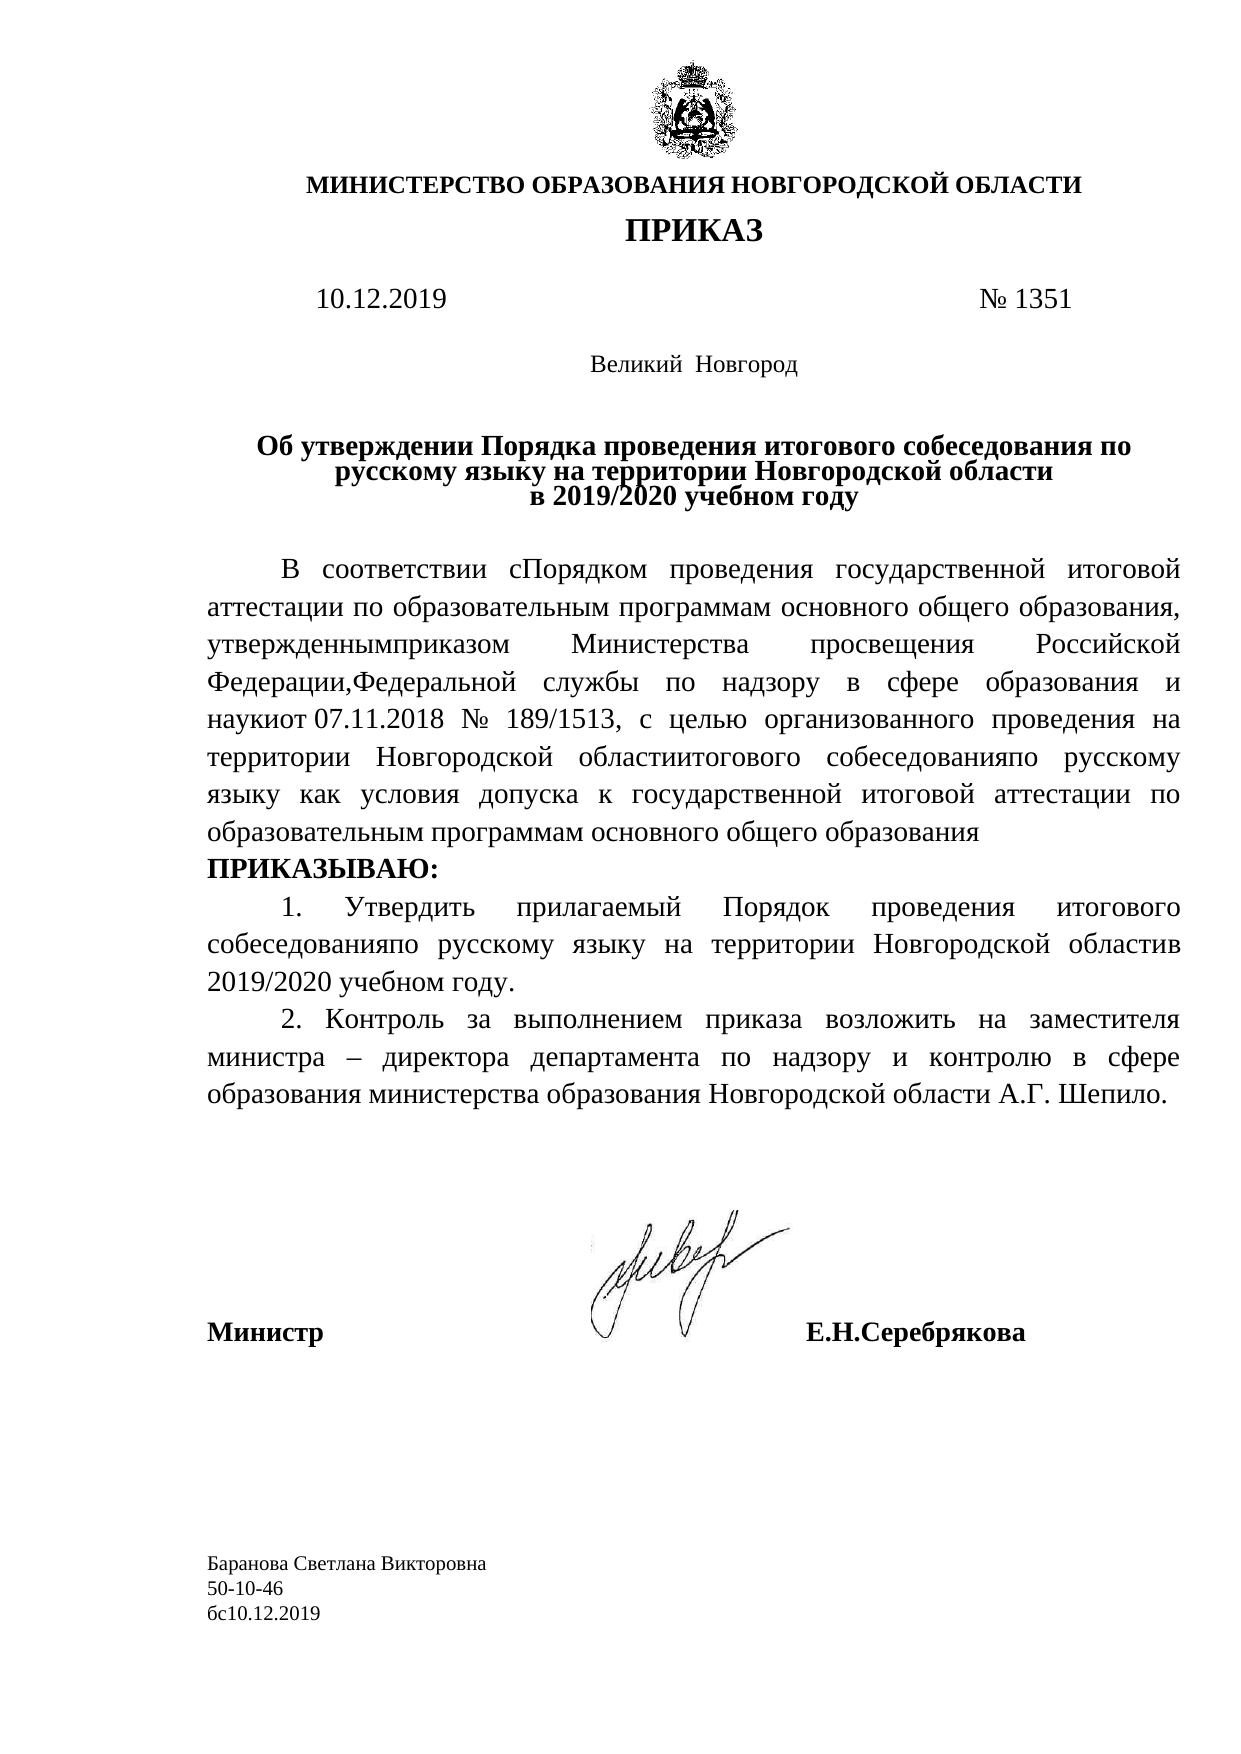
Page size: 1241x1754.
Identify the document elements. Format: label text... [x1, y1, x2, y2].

text бс10.12.2019 [207, 1601, 1181, 1626]
text 1. Утвердить прилагаемый Порядок проведения итогового собеседованияпо русскому языку на территории Новгородской областив 2019/2020 учебном году. [207, 885, 1181, 997]
text Баранова Светлана Викторовна [207, 1551, 1181, 1576]
text Великий Новгород [207, 349, 1181, 377]
text Министр Е.Н.Серебрякова [207, 1210, 1181, 1348]
text ПРИКАЗ [207, 198, 1181, 248]
text Министерство образования Новгородской области [207, 173, 1181, 198]
picture [647, 59, 741, 161]
text ПРИКАЗЫВАЮ: [207, 847, 1181, 885]
text 50-10-46 [207, 1576, 1181, 1601]
text 2. Контроль за выполнением приказа возложить на заместителя министра – директора департамента по надзору и контролю в сфере образования министерства образования Новгородской области А.Г. Шепило. [207, 997, 1181, 1110]
text в 2019/2020 учебном году [207, 485, 1181, 510]
text В соответствии сПорядком проведения государственной итоговой аттестации по образовательным программам основного общего образования, утвержденнымприказом Министерства просвещения Российской Федерации,Федеральной службы по надзору в сфере образования и наукиот 07.11.2018 № 189/1513, с целью организованного проведения на территории Новгородской областиитогового собеседованияпо русскому языку как условия допуска к государственной итоговой аттестации по образовательным программам основного общего образования [207, 547, 1181, 847]
text Об утверждении Порядка проведения итогового собеседования по русскому языку на территории Новгородской области [207, 435, 1181, 485]
text 10.12.2019 № 1351 [207, 282, 1181, 315]
